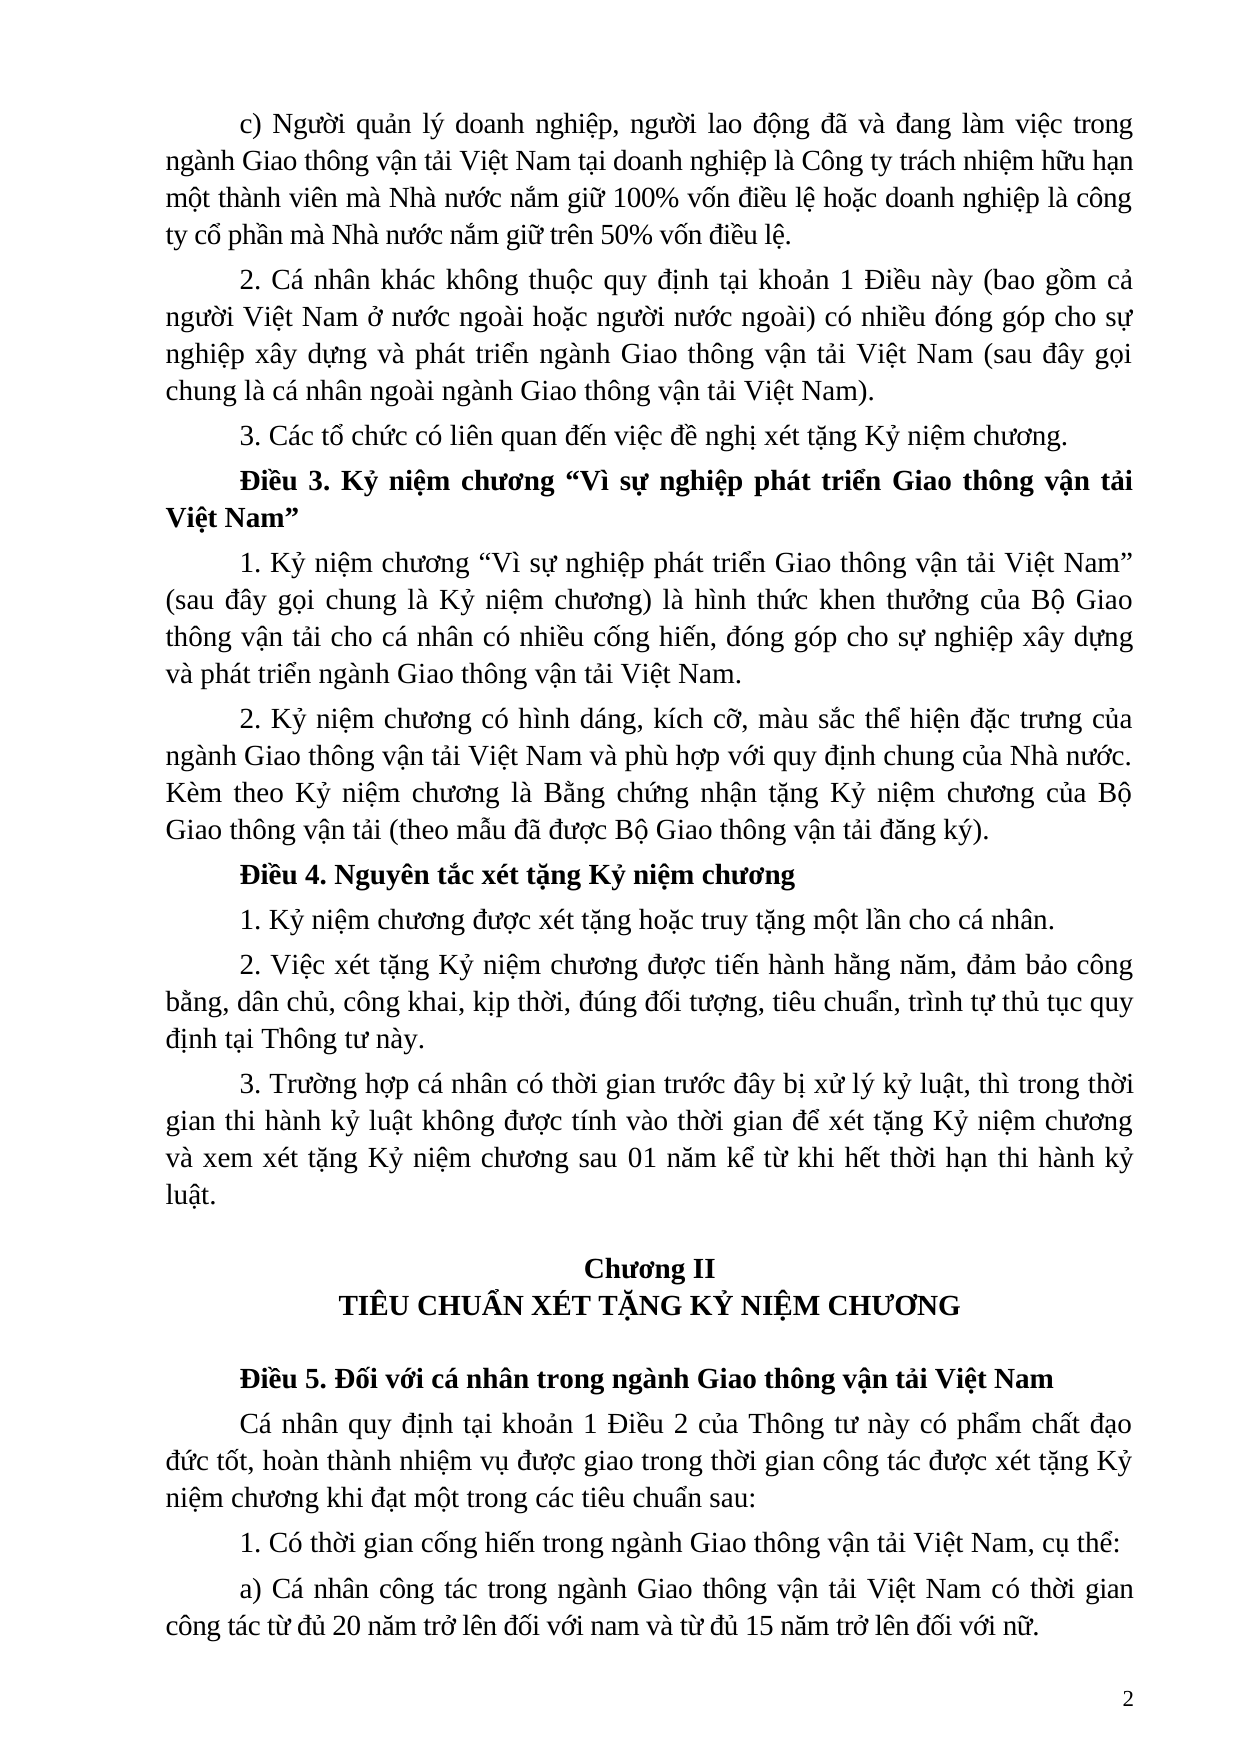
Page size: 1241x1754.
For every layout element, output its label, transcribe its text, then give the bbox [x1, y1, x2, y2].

text Điều 3. Kỷ niệm chương “Vì sự nghiệp phát triển Giao thông vận tải Việt Nam” [165, 463, 1134, 534]
text 2. Việc xét tặng Kỷ niệm chương được tiến hành hằng năm, đảm bảo công bằng, dân chủ, công khai, kịp thời, đúng đối tượng, tiêu chuẩn, trình tự thủ tục quy định tại Thông tư này. [165, 947, 1134, 1055]
text 1. Kỷ niệm chương được xét tặng hoặc truy tặng một lần cho cá nhân. [165, 902, 1134, 936]
text 2. Cá nhân khác không thuộc quy định tại khoản 1 Điều này (bao gồm cả người Việt Nam ở nước ngoài hoặc người nước ngoài) có nhiều đóng góp cho sự nghiệp xây dựng và phát triển ngành Giao thông vận tải Việt Nam (sau đây gọi chung là cá nhân ngoài ngành Giao thông vận tải Việt Nam). [165, 262, 1134, 406]
text TIÊU CHUẨN XÉT TẶNG KỶ NIỆM CHƯƠNG [165, 1288, 1134, 1321]
text 2. Kỷ niệm chương có hình dáng, kích cỡ, màu sắc thể hiện đặc trưng của ngành Giao thông vận tải Việt Nam và phù hợp với quy định chung của Nhà nước. Kèm theo Kỷ niệm chương là Bằng chứng nhận tặng Kỷ niệm chương của Bộ Giao thông vận tải (theo mẫu đã được Bộ Giao thông vận tải đăng ký). [165, 701, 1134, 845]
text 3. Trường hợp cá nhân có thời gian trước đây bị xử lý kỷ luật, thì trong thời gian thi hành kỷ luật không được tính vào thời gian để xét tặng Kỷ niệm chương và xem xét tặng Kỷ niệm chương sau 01 năm kể từ khi hết thời hạn thi hành kỷ luật. [165, 1066, 1134, 1211]
text a) Cá nhân công tác trong ngành Giao thông vận tải Việt Nam có thời gian công tác từ đủ 20 năm trở lên đối với nam và từ đủ 15 năm trở lên đối với nữ. [165, 1571, 1134, 1641]
text Điều 4. Nguyên tắc xét tặng Kỷ niệm chương [165, 857, 1134, 891]
text 1. Có thời gian cống hiến trong ngành Giao thông vận tải Việt Nam, cụ thể: [165, 1526, 1134, 1559]
text Cá nhân quy định tại khoản 1 Điều 2 của Thông tư này có phẩm chất đạo đức tốt, hoàn thành nhiệm vụ được giao trong thời gian công tác được xét tặng Kỷ niệm chương khi đạt một trong các tiêu chuẩn sau: [165, 1407, 1134, 1514]
text Điều 5. Đối với cá nhân trong ngành Giao thông vận tải Việt Nam [165, 1361, 1134, 1395]
text Chương II [165, 1251, 1134, 1284]
text 1. Kỷ niệm chương “Vì sự nghiệp phát triển Giao thông vận tải Việt Nam” (sau đây gọi chung là Kỷ niệm chương) là hình thức khen thưởng của Bộ Giao thông vận tải cho cá nhân có nhiều cống hiến, đóng góp cho sự nghiệp xây dựng và phát triển ngành Giao thông vận tải Việt Nam. [165, 545, 1134, 689]
text c) Người quản lý doanh nghiệp, người lao động đã và đang làm việc trong ngành Giao thông vận tải Việt Nam tại doanh nghiệp là Công ty trách nhiệm hữu hạn một thành viên mà Nhà nước nắm giữ 100% vốn điều lệ hoặc doanh nghiệp là công ty cổ phần mà Nhà nước nắm giữ trên 50% vốn điều lệ. [165, 106, 1134, 251]
text 3. Các tổ chức có liên quan đến việc đề nghị xét tặng Kỷ niệm chương. [165, 418, 1134, 452]
